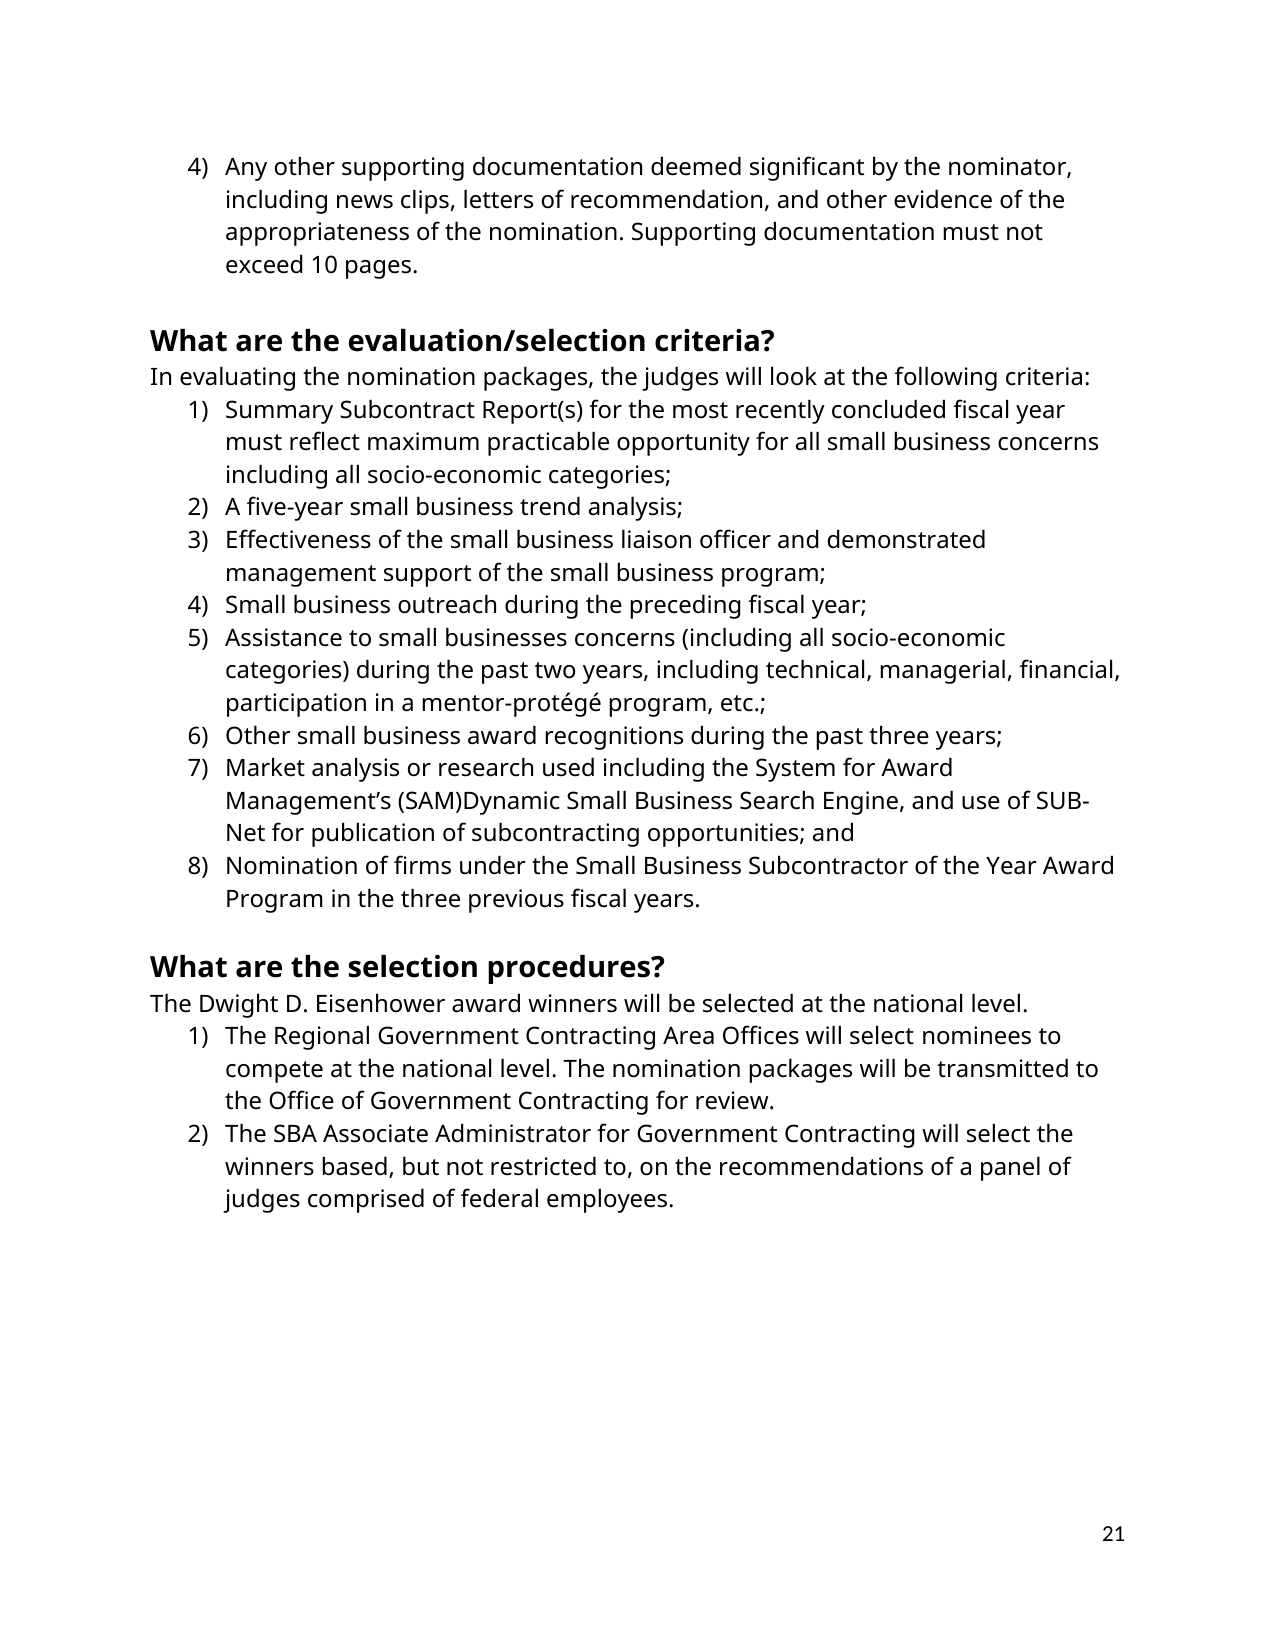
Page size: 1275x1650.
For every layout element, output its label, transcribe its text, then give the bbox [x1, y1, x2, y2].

list Effectiveness of the small business liaison officer and demonstrated management support of the small business program; [187, 523, 1125, 588]
list Small business outreach during the preceding fiscal year; [187, 588, 1125, 621]
list Assistance to small businesses concerns (including all socio-economic categories) during the past two years, including technical, managerial, financial, participation in a mentor-protégé program, etc.; [187, 621, 1125, 718]
list Other small business award recognitions during the past three years; [187, 718, 1125, 751]
list The Regional Government Contracting Area Offices will select nominees to compete at the national level. The nomination packages will be transmitted to the Office of Government Contracting for review. [187, 1019, 1125, 1117]
text The Dwight D. Eisenhower award winners will be selected at the national level. [150, 986, 1125, 1019]
text What are the evaluation/selection criteria? [150, 320, 1125, 360]
list Summary Subcontract Report(s) for the most recently concluded fiscal year must reflect maximum practicable opportunity for all small business concerns including all socio-economic categories; [187, 392, 1125, 490]
list Any other supporting documentation deemed significant by the nominator, including news clips, letters of recommendation, and other evidence of the appropriateness of the nomination. Supporting documentation must not exceed 10 pages. [187, 150, 1125, 280]
list Nomination of firms under the Small Business Subcontractor of the Year Award Program in the three previous fiscal years. [187, 849, 1125, 914]
list The SBA Associate Administrator for Government Contracting will select the winners based, but not restricted to, on the recommendations of a panel of judges comprised of federal employees. [187, 1117, 1125, 1214]
list Market analysis or research used including the System for Award Management’s (SAM)Dynamic Small Business Search Engine, and use of SUB-Net for publication of subcontracting opportunities; and [187, 751, 1125, 849]
list A five-year small business trend analysis; [187, 490, 1125, 523]
text What are the selection procedures? [150, 947, 1125, 986]
text In evaluating the nomination packages, the judges will look at the following criteria: [150, 360, 1125, 392]
